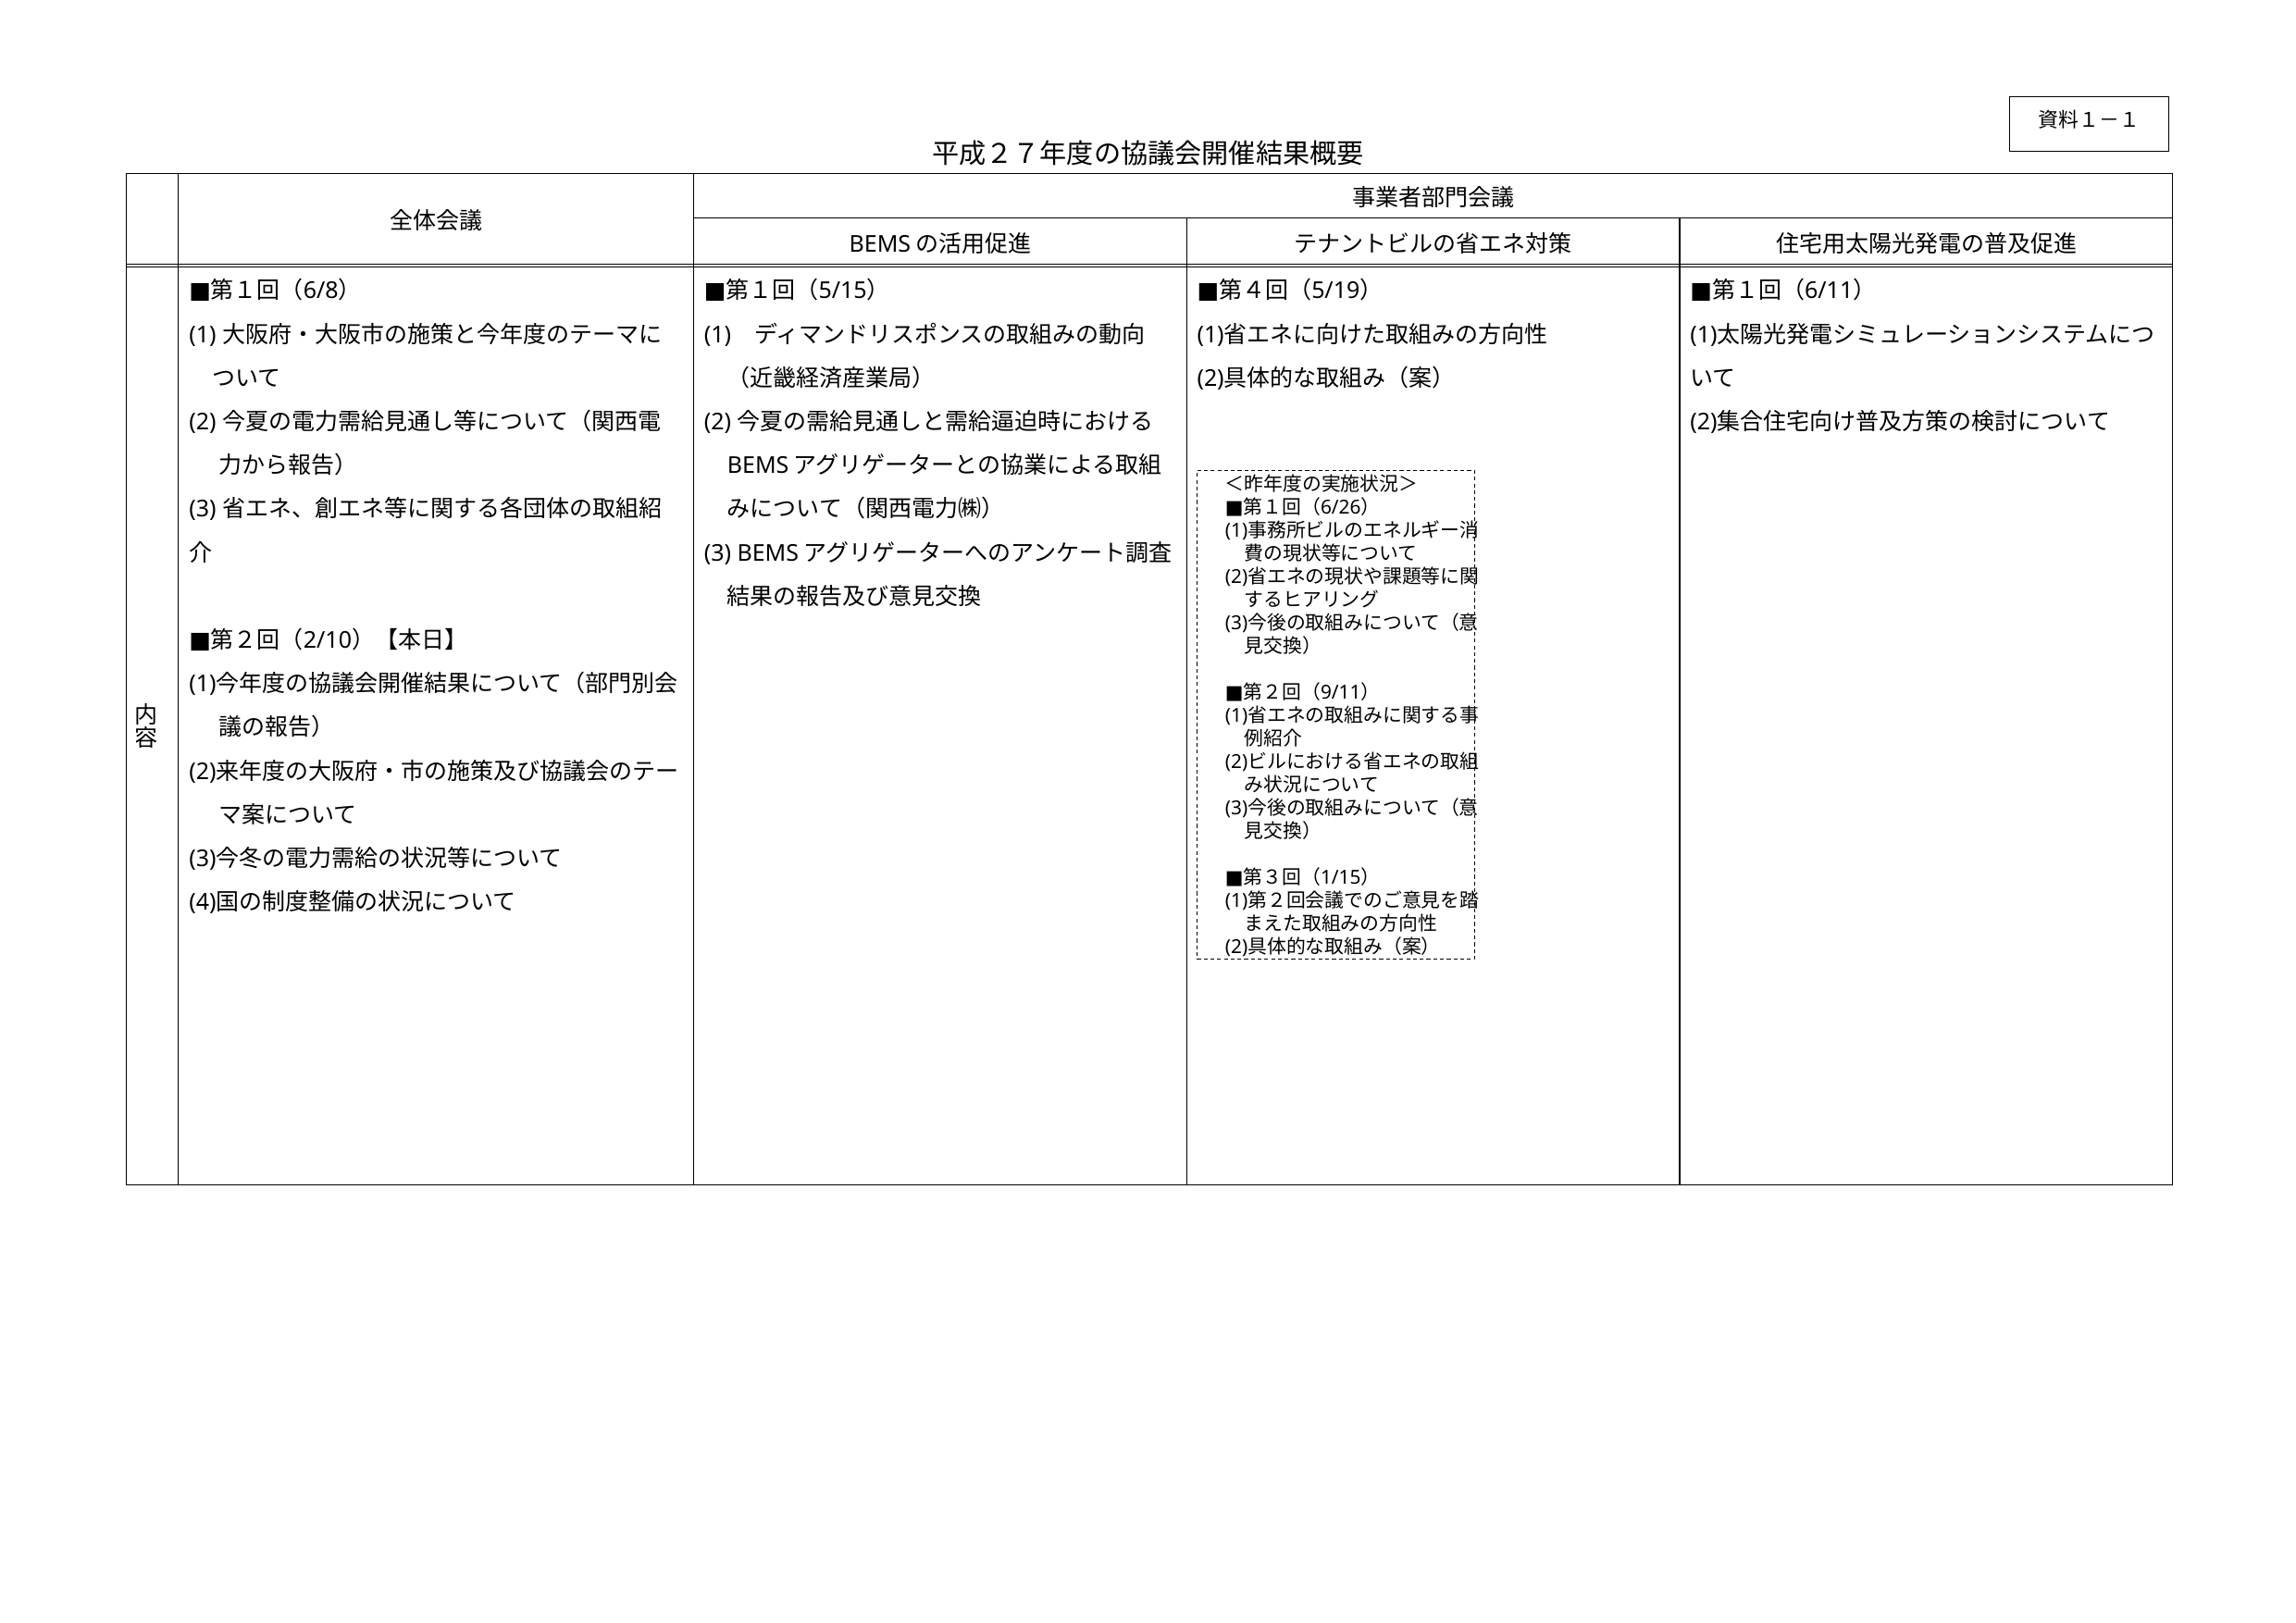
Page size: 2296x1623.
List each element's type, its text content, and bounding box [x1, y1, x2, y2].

table_cell ■第４回（5/19） (1)省エネに向けた取組みの方向性 (2)具体的な取組み（案） [1187, 267, 1679, 1183]
table_cell ■第１回（6/11） (1)太陽光発電シミュレーションシステムについて (2)集合住宅向け普及方策の検討について [1681, 267, 2172, 1183]
table_cell ■第１回（5/15） (1) ディマンドリスポンスの取組みの動向（近畿経済産業局） (2) 今夏の需給見通しと需給逼迫時におけるBEMSアグリゲーターとの協業による取組みについて（関西電力㈱） (3) BEMSアグリゲーターへのアンケート調査結果の報告及び意見交換 [694, 267, 1186, 1183]
table_header 事業者部門会議 [694, 174, 2172, 217]
table_header 全体会議 [179, 174, 693, 264]
table_cell 内容 [127, 267, 178, 1183]
table_cell テナントビルの省エネ対策 [1187, 218, 1679, 264]
table_cell ■第１回（6/8） (1) 大阪府・大阪市の施策と今年度のテーマについて (2) 今夏の電力需給見通し等について（関西電力から報告） (3) 省エネ、創エネ等に関する各団体の取組紹介 ■第２回（2/10）【本日】 (1)今年度の協議会開催結果について（部門別会議の報告） (2)来年度の大阪府・市の施策及び協議会のテーマ案について (3)今冬の電力需給の状況等について (4)国の制度整備の状況について [179, 267, 693, 1183]
table_cell 住宅用太陽光発電の普及促進 [1681, 218, 2172, 264]
table_header [127, 174, 178, 264]
table_cell BEMSの活用促進 [694, 218, 1186, 264]
text 平成２７年度の協議会開催結果概要 [137, 130, 2159, 173]
